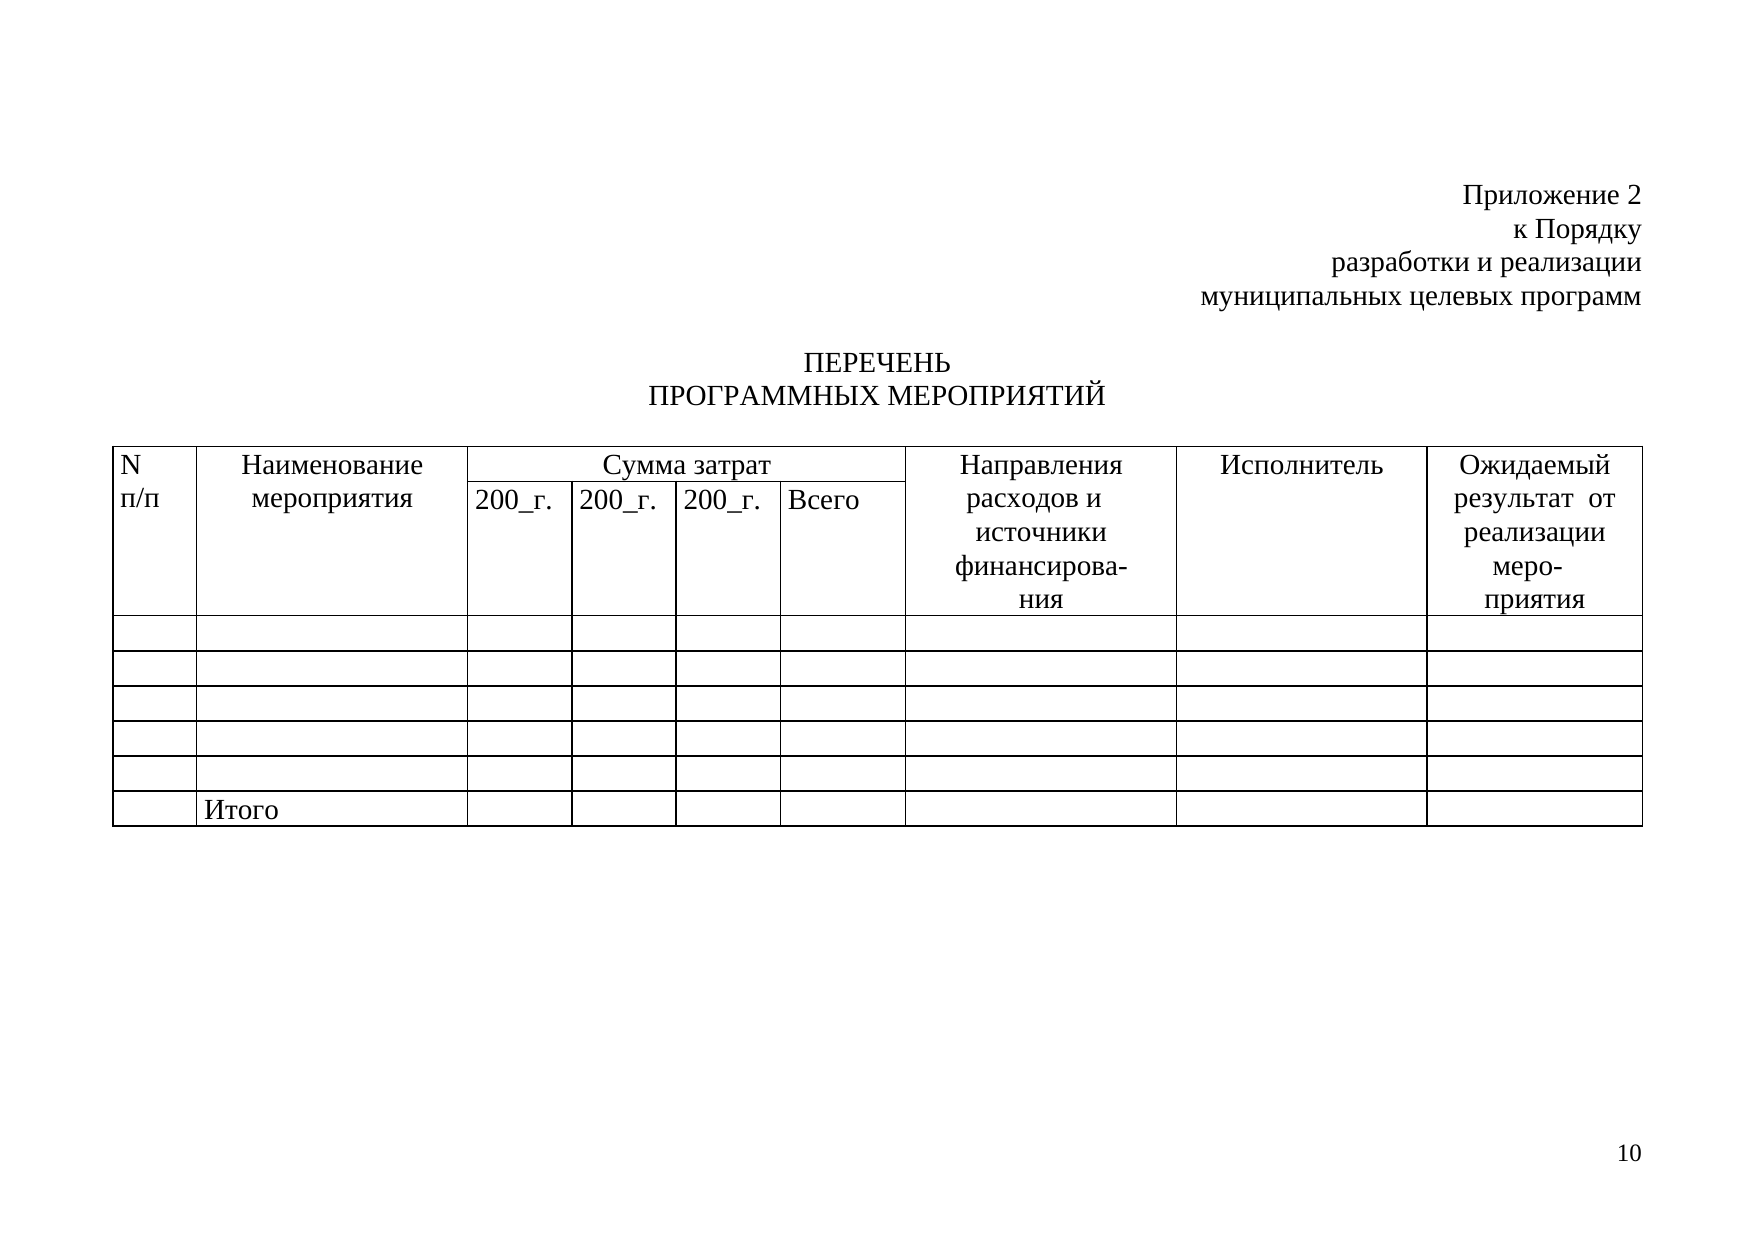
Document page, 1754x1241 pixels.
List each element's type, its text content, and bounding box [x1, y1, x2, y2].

text к Порядку [112, 211, 1642, 244]
text ПЕРЕЧЕНЬ [112, 345, 1642, 378]
table_cell Итого [197, 792, 467, 825]
table_cell [1428, 722, 1642, 755]
table_cell 200_г. [573, 482, 675, 615]
table_cell [573, 687, 675, 720]
table_cell [197, 616, 467, 650]
table_cell [906, 687, 1176, 720]
table_cell [1177, 687, 1426, 720]
table_cell [677, 616, 780, 650]
table_cell [468, 616, 571, 650]
table_cell [781, 687, 905, 720]
table_cell [114, 616, 196, 650]
table_cell [197, 652, 467, 685]
table_cell [468, 792, 571, 825]
table_cell [573, 757, 675, 790]
table_cell [781, 722, 905, 755]
table_cell [677, 652, 780, 685]
table_cell [1428, 652, 1642, 685]
table_cell [1177, 792, 1426, 825]
table_cell 200_г. [677, 482, 780, 615]
table_cell [677, 792, 780, 825]
table_header N п/п [114, 447, 196, 615]
table_cell [1177, 757, 1426, 790]
table_cell [677, 687, 780, 720]
table_cell [906, 616, 1176, 650]
table_cell [573, 616, 675, 650]
table_header Направления расходов и источники финансирова- ния [906, 447, 1176, 615]
table_cell [197, 722, 467, 755]
table_cell [468, 687, 571, 720]
table_cell [906, 652, 1176, 685]
table_cell [906, 792, 1176, 825]
table_cell [781, 652, 905, 685]
table_cell [781, 616, 905, 650]
table_cell 200_г. [468, 482, 571, 615]
table_cell [1428, 616, 1642, 650]
table_cell [468, 652, 571, 685]
table_cell [114, 722, 196, 755]
table_cell [468, 722, 571, 755]
text Приложение 2 [112, 177, 1642, 211]
table_cell [114, 652, 196, 685]
table_cell Всего [781, 482, 905, 615]
table_header Сумма затрат [468, 447, 905, 481]
table_cell [114, 687, 196, 720]
text ПРОГРАММНЫХ МЕРОПРИЯТИЙ [112, 378, 1642, 412]
text муниципальных целевых программ [112, 278, 1642, 311]
table_cell [1428, 757, 1642, 790]
text разработки и реализации [112, 244, 1642, 278]
table_cell [468, 757, 571, 790]
table_cell [1177, 652, 1426, 685]
table_cell [677, 722, 780, 755]
table_cell [677, 757, 780, 790]
table_cell [197, 687, 467, 720]
table_header Наименование мероприятия [197, 447, 467, 615]
table_cell [1177, 722, 1426, 755]
table_cell [197, 757, 467, 790]
table_cell [114, 757, 196, 790]
table_cell [573, 652, 675, 685]
table_header Исполнитель [1177, 447, 1426, 615]
table_cell [1428, 687, 1642, 720]
table_cell [1177, 616, 1426, 650]
table_cell [906, 757, 1176, 790]
table_cell [906, 722, 1176, 755]
table_cell [781, 792, 905, 825]
table_cell [1428, 792, 1642, 825]
table_cell [781, 757, 905, 790]
table_header Ожидаемый результат от реализации меро- приятия [1428, 447, 1642, 615]
table_cell [114, 792, 196, 825]
table_cell [573, 792, 675, 825]
table_cell [573, 722, 675, 755]
